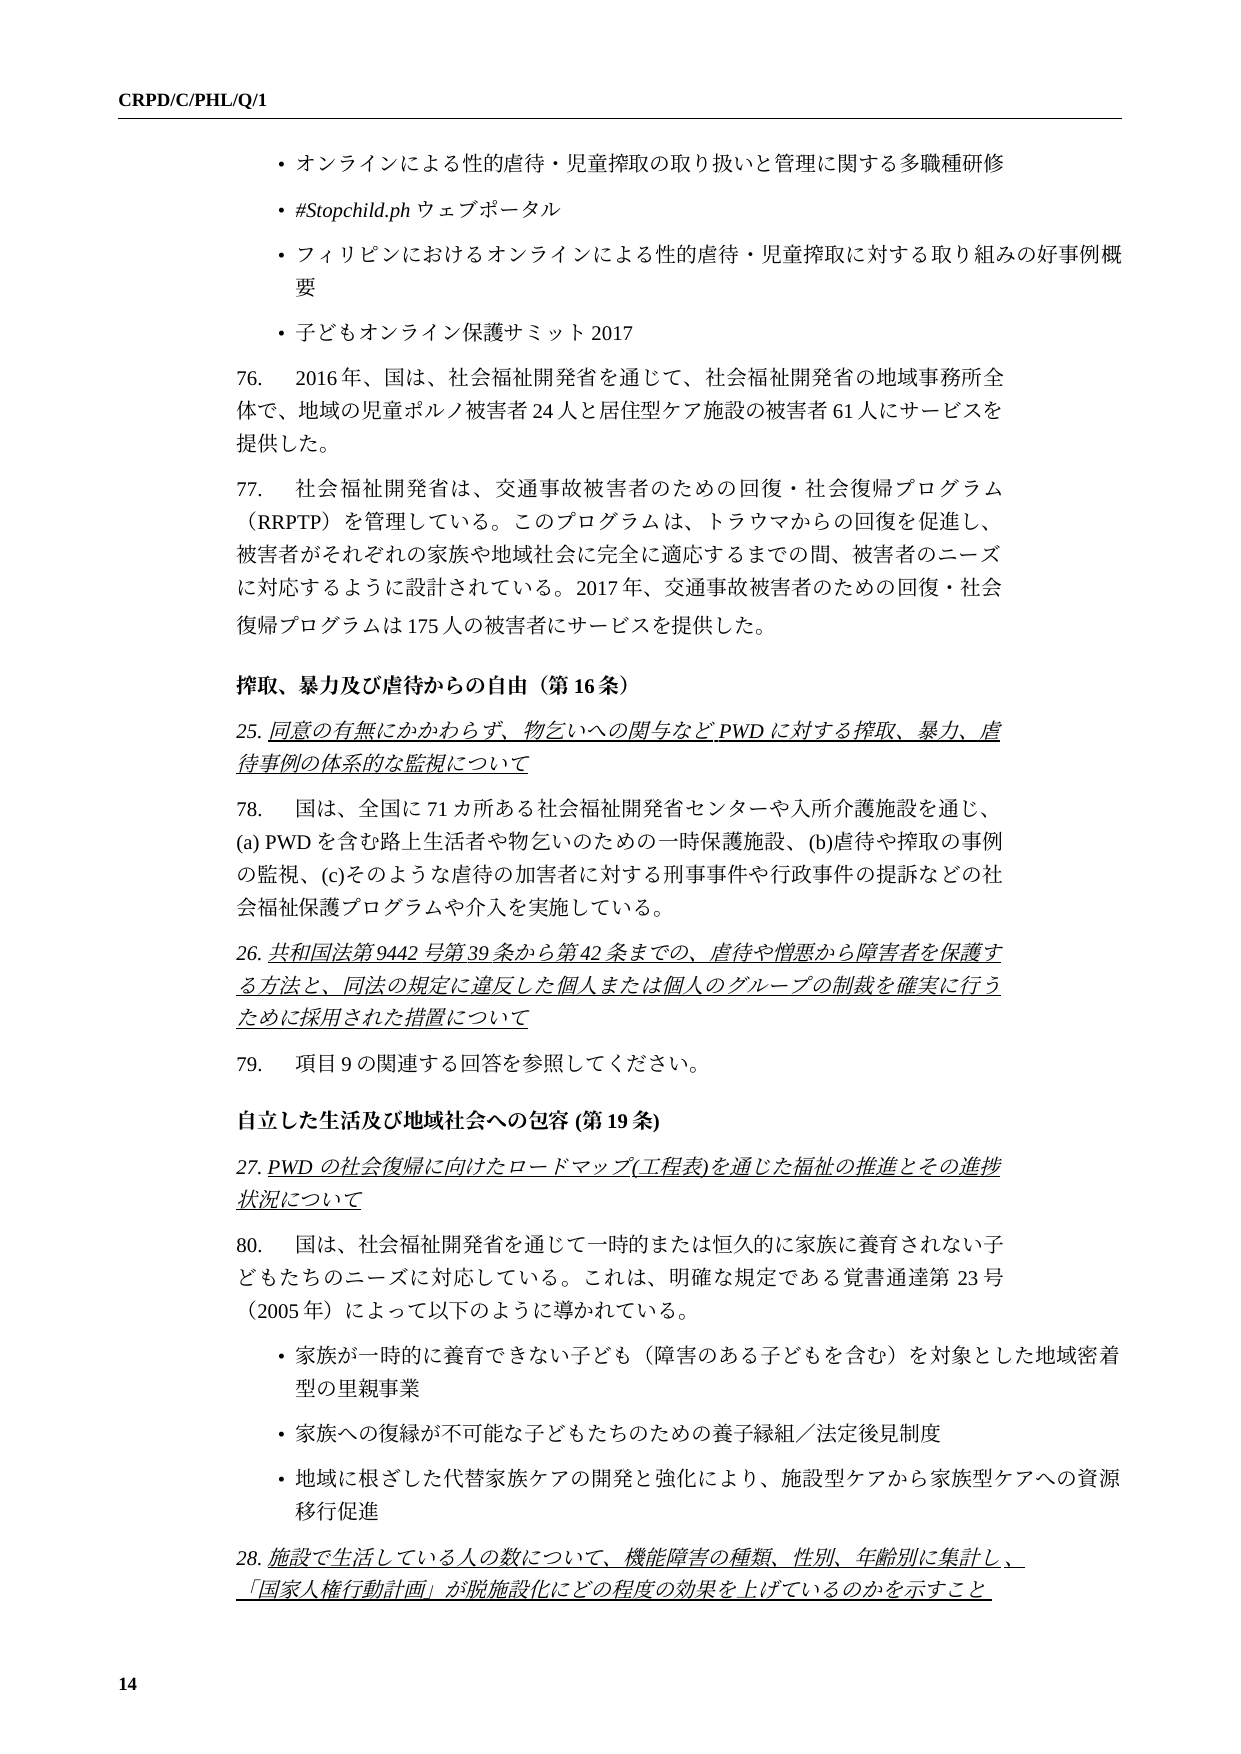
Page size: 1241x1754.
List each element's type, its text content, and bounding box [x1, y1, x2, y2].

text 25. 同意の有無にかかわらず、物乞いへの関与などPWDに対する搾取、暴力、虐待事例の体系的な監視について [236, 714, 1004, 777]
list 国は、社会福祉開発省を通じて一時的または恒久的に家族に養育されない子どもたちのニーズに対応している。これは、明確な規定である覚書通達第23号（2005年）によって以下のように導かれている。 [236, 1228, 1004, 1324]
text 家族への復縁が不可能な子どもたちのための養子縁組／法定後見制度 [278, 1417, 1122, 1447]
list 社会福祉開発省は、交通事故被害者のための回復・社会復帰プログラム（RRPTP）を管理している。このプログラムは、トラウマからの回復を促進し、被害者がそれぞれの家族や地域社会に完全に適応するまでの間、被害者のニーズに対応するように設計されている。2017年、交通事故被害者のための回復・社会復帰プログラムは175人の被害者にサービスを提供した。 [236, 473, 1004, 641]
text オンラインによる性的虐待・児童搾取の取り扱いと管理に関する多職種研修 [278, 148, 1122, 178]
text 27. PWD の社会復帰に向けたロードマップ(工程表)を通じた福祉の推進とその進捗状況について [236, 1150, 1004, 1213]
list 項目9の関連する回答を参照してください。 [236, 1047, 1004, 1077]
list 2016年、国は、社会福祉開発省を通じて、社会福祉開発省の地域事務所全体で、地域の児童ポルノ被害者24人と居住型ケア施設の被害者61人にサービスを提供した。 [236, 362, 1004, 457]
text 家族が一時的に養育できない子ども（障害のある子どもを含む）を対象とした地域密着型の里親事業 [278, 1339, 1122, 1402]
text 地域に根ざした代替家族ケアの開発と強化により、施設型ケアから家族型ケアへの資源移行促進 [278, 1463, 1122, 1526]
text フィリピンにおけるオンラインによる性的虐待・児童搾取に対する取り組みの好事例概要 [278, 238, 1122, 301]
text 搾取、暴力及び虐待からの自由（第16条） [118, 669, 1004, 699]
text 自立した生活及び地域社会への包容 (第19条) [118, 1105, 1004, 1135]
text 28. 施設で生活している人の数について、機能障害の種類、性別、年齢別に集計し、「国家人権行動計画」が脱施設化にどの程度の効果を上げているのかを示すこと [236, 1541, 1004, 1604]
text 26. 共和国法第9442号第39条から第42条までの、虐待や憎悪から障害者を保護する方法と、同法の規定に違反した個人または個人のグループの制裁を確実に行うために採用された措置について [236, 936, 1004, 1032]
text #Stopchild.ph ウェブポータル [278, 193, 1122, 223]
list 国は、全国に71カ所ある社会福祉開発省センターや入所介護施設を通じ、(a) PWDを含む路上生活者や物乞いのための一時保護施設、(b)虐待や搾取の事例の監視、(c)そのような虐待の加害者に対する刑事事件や行政事件の提訴などの社会福祉保護プログラムや介入を実施している。 [236, 792, 1004, 921]
text 子どもオンライン保護サミット2017 [278, 316, 1122, 346]
